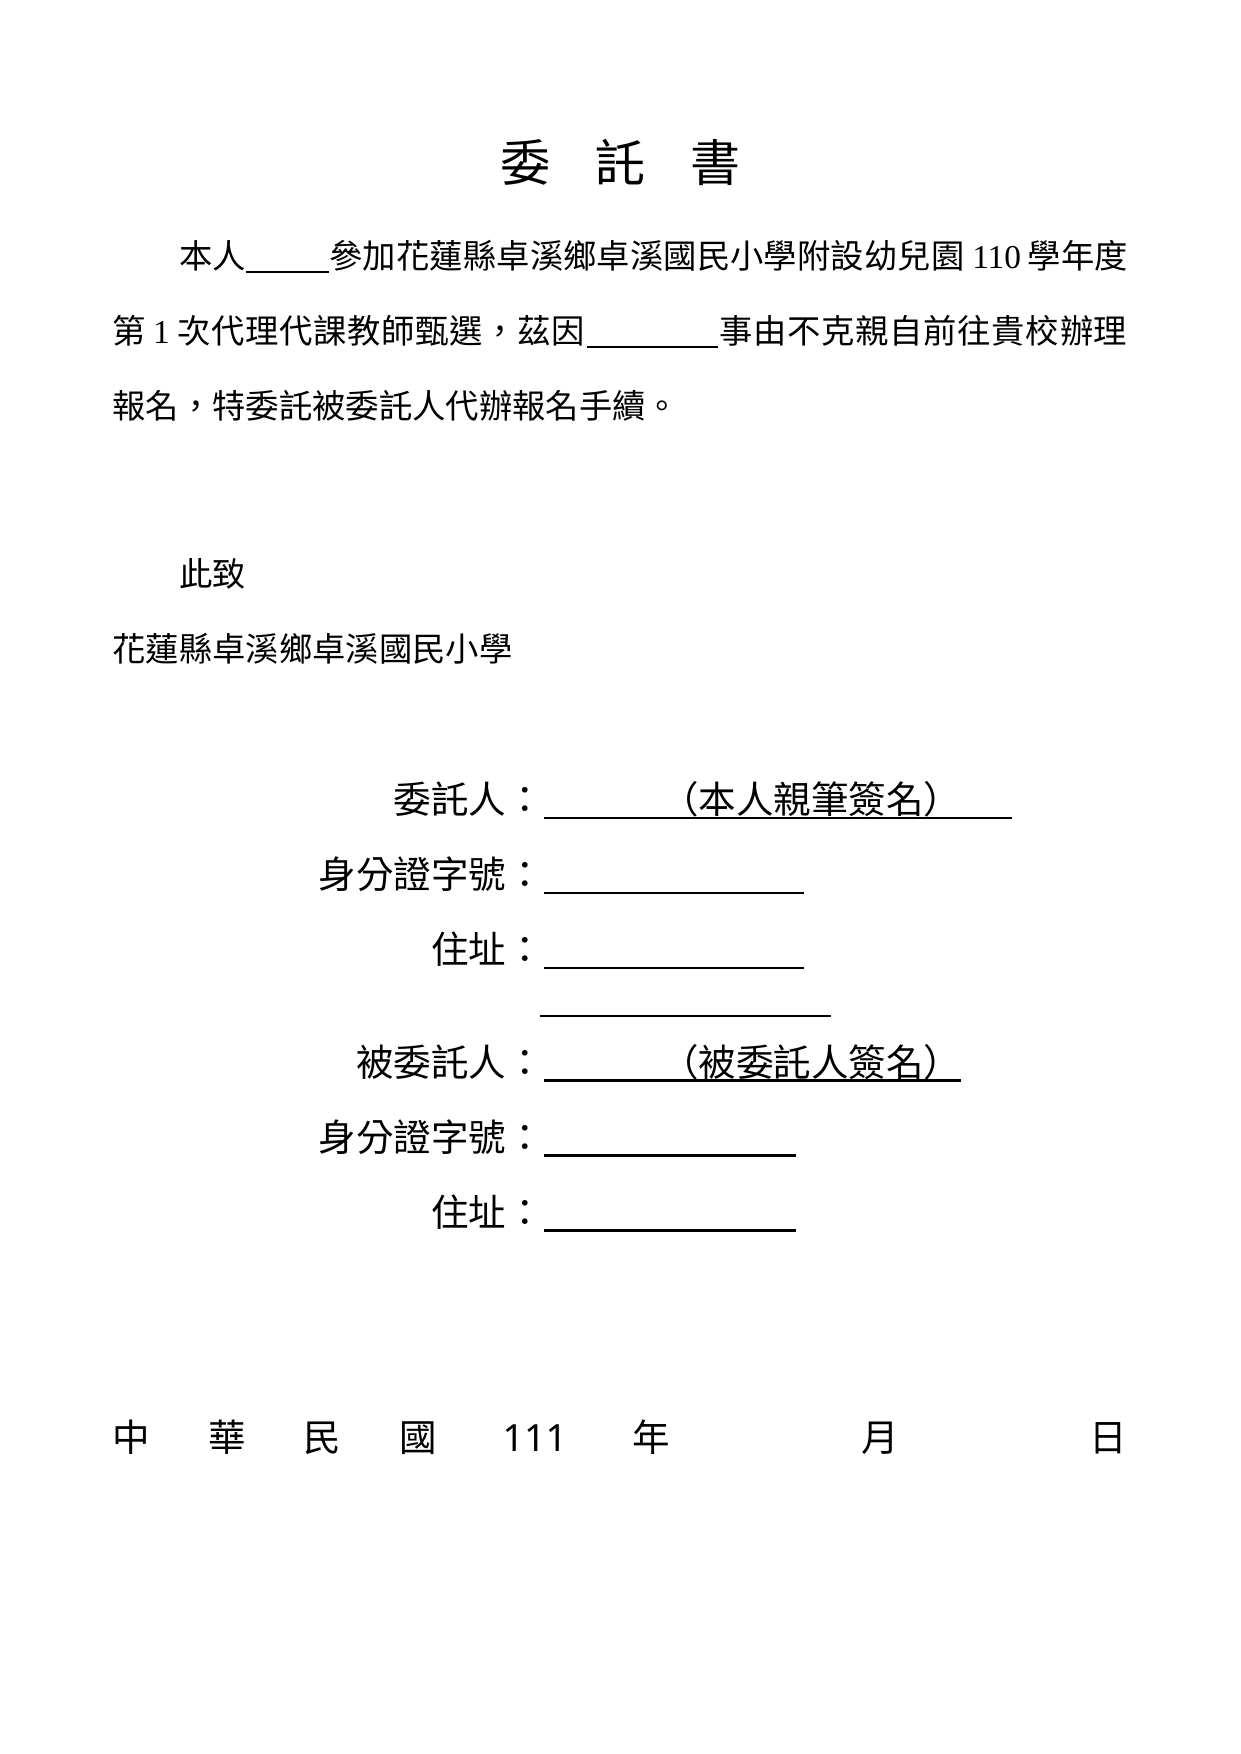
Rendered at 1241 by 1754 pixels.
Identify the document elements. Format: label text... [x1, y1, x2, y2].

text 委 託 書 [112, 122, 1128, 197]
text 中華民國111年 月 日 [112, 1397, 1128, 1472]
text 住址： [112, 1172, 1128, 1247]
text 委託人： （本人親筆簽名） [112, 760, 1128, 835]
text 此致 [112, 535, 1128, 610]
text 本人 參加花蓮縣卓溪鄉卓溪國民小學附設幼兒園110學年度第1次代理代課教師甄選，茲因 事由不克親自前往貴校辦理報名，特委託被委託人代辦報名手續。 [112, 216, 1128, 441]
text 被委託人： （被委託人簽名） [112, 1022, 1128, 1097]
text 身分證字號： [112, 1097, 1128, 1172]
text 住址： [112, 910, 1128, 985]
text 身分證字號： [112, 835, 1128, 910]
text 花蓮縣卓溪鄉卓溪國民小學 [112, 610, 1128, 685]
